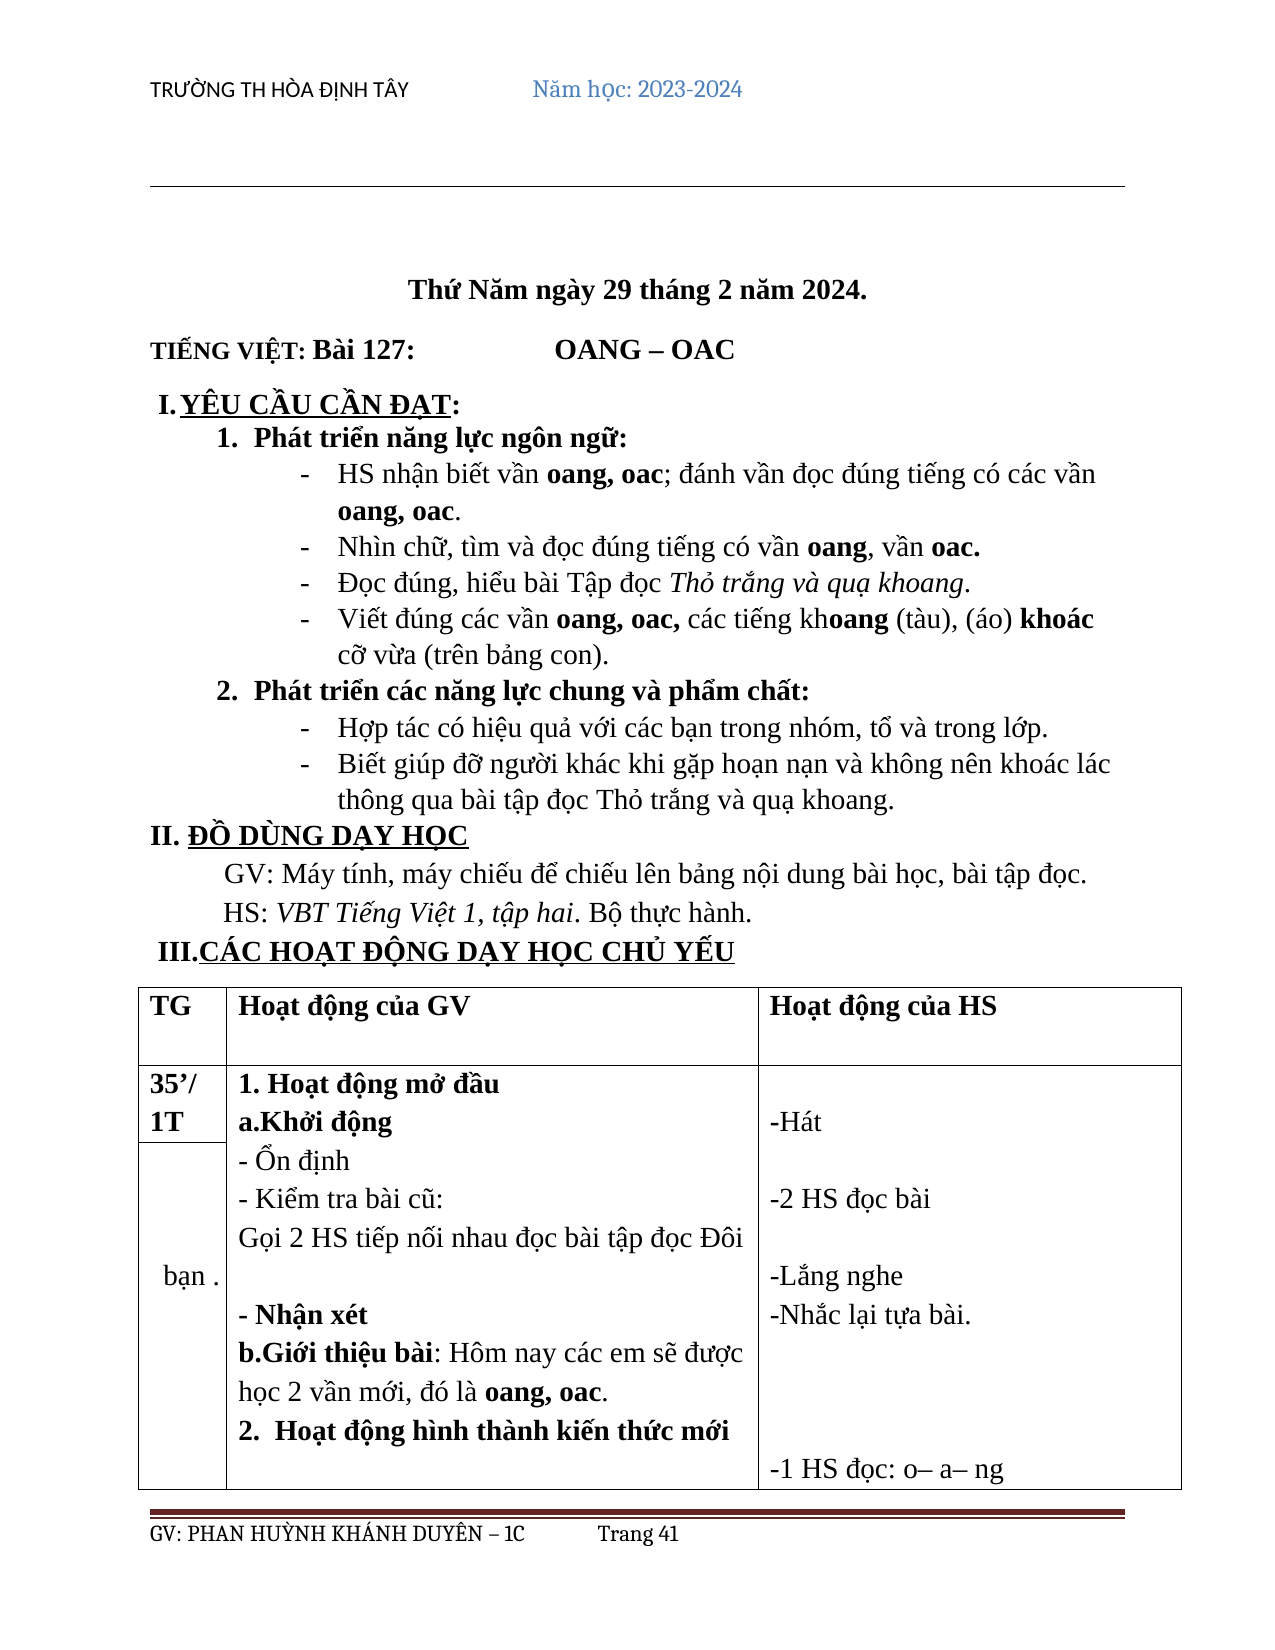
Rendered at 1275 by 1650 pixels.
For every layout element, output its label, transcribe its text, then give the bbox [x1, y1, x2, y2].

text GV: Máy tính, máy chiếu để chiếu lên bảng nội dung bài học, bài tập đọc. [224, 857, 1125, 890]
list Đọc đúng, hiểu bài Tập đọc Thỏ trắng và quạ khoang. [300, 565, 1125, 599]
list Phát triển các năng lực chung và phẩm chất: [216, 673, 1125, 707]
list HS nhận biết vần oang, oac; đánh vần đọc đúng tiếng có các vần oang, oac. [300, 457, 1125, 526]
table_header Hoạt động của HS [759, 988, 1181, 1065]
text III.CÁC HOẠT ĐỘNG DẠY HỌC CHỦ YẾU [150, 934, 1125, 967]
list Viết đúng các vần oang, oac, các tiếng khoang (tàu), (áo) khoác cỡ vừa (trên bảng con). [300, 601, 1125, 671]
list YÊU CẦU CẦN ĐẠT: [158, 387, 1125, 421]
table_cell 35’/ 1T [139, 1066, 226, 1142]
table_cell -Hát -2 HS đọc bài -Lắng nghe -Nhắc lại tựa bài. -1 HS đọc: o– a– ng Cả lớp nói: oang -Vần oang có âm o đứng trước, a đứng giữa, ng đứng cuối. - HS (cá nhân, tổ, lớp) đánh vần và đọc trơn. -Tranh vẽ khoang tàu. Tiếng khoang có vần oang. -Tiếng khoang có âm kh (khờ) đứng trước, vần oang đứng sau, đánh vần đọc trơn tiếng khoang: khờ - oang – khoang/ khoang. -HS (cá nhân, tổ, lớp) đánh vần và đọc trơn. -1 HS đọc: o – a – c Cả lớp nói: oac -Vần oac có âm o đứng trước, a đứng giữa, c đứng cuối. - HS (cá nhân, tổ, lớp) đánh vần và đọc trơn. -Tranh vẽ cái áo khoác. -HS lắng nghe. Tiếng khoác có vần oac. -Tiếng khoác có âm kh (khờ) đứng trước, vần oac đứng sau, dấu sắc đặt trên đầu âm a, đánh vần đọc trơn tiếng buýt: khờ - oac – khoác – sắc - khoác/ khoác. -HS (cá nhân, tổ, lớp) đánh vần và đọc trơn. -Vần oang, vần oac. Đánh vần: o-a-ngờ-oang/oang; o-a-cờ-oac/oac. - Tiếng khoang và tiếng khoác. Đánh vần: khờ-oang-khoang/khoang; khờ-oac-khoac-sắc-khoác/khoác. -1 HS đọc, cả lớp đọc -Cả lớp đọc. -HS thực hiện -HS đọc cá nhân, đồng thanh -HS quan sát, lắng nghe -HS viết -HS quan sát, lắng nghe -HS thực hiện [759, 1066, 1181, 1488]
list Phát triển năng lực ngôn ngữ: [216, 421, 1125, 454]
list Biết giúp đỡ người khác khi gặp hoạn nạn và không nên khoác lác thông qua bài tập đọc Thỏ trắng và quạ khoang. [300, 746, 1125, 816]
table_header Hoạt động của GV [227, 988, 758, 1065]
table_cell [139, 1143, 226, 1488]
text HS: VBT Tiếng Việt 1, tập hai. Bộ thực hành. [150, 895, 1125, 929]
text II. ĐỒ DÙNG DẠY HỌC [150, 818, 1125, 852]
list Hợp tác có hiệu quả với các bạn trong nhóm, tổ và trong lớp. [300, 710, 1125, 743]
table_header TG [139, 988, 226, 1065]
list Nhìn chữ, tìm và đọc đúng tiếng có vần oang, vần oac. [300, 529, 1125, 562]
text Thứ Năm ngày 29 tháng 2 năm 2024. [150, 272, 1125, 306]
text TIẾNG VIỆT: Bài 127: OANG – OAC [150, 332, 1125, 365]
table_cell 1. Hoạt động mở đầu a.Khởi động - Ổn định - Kiểm tra bài cũ: Gọi 2 HS tiếp nối nhau đọc bài tập đọc Đôi bạn . - Nhận xét b.Giới thiệu bài: Hôm nay các em sẽ được học 2 vần mới, đó là oang, oac. 2. Hoạt động hình thành kiến thức mới Hoạt động 1: Dạy vần oang - Ai đọc được vần mới này? + GV chỉ từng chữ o, a, ng - Ai phân tích, đánh vần được vần oang? - GV chỉ mô hình từng vần, yêu cầu học sinh đánh vần và đọc trơn: o-a-ngờ- oang/ oang GV giới thiệu từ khóa: GV chỉ tranh vẽ, hỏi: Tranh vẽ gì? -Chúng ta có từ mới: khoang tàu. Trong từ khoang tàu tiếng nào có vần oang? -Em hãy phân tích tiếng khoang? -GV chỉ mô hình tiếng khoang, yêu cầu học sinh đánh vần đọc trơn: khờ - oang – khoang/ khoang Hoạt động 2 Dạy vần oac -Ai đọc được vần mới này? +GV chỉ từng chữ o, a, c -Ai phân tích, đánh vần được vần oac? -GV chỉ mô hình từng vần, yêu cầu học sinh đánh vần và đọc trơn: o-a-cờ- oac/ oac -GV giới thiệu từ khóa: GV chỉ tranh vẽ, hỏi: Tranh vẽ gì? -Chúng ta có từ mới: áo khoác. GV: Trong từ áo khoác tiếng nào có vần oac? -Em hãy phân tích tiếng khoác? -GV chỉ mô hình tiếng khoác, yêu cầu học sinh đánh vần đọc trơn: khờ - oac – khoác- sắc- khoác/ khoác Hoạt động 3 Củng cố: -Các em vừa học hai vần mới là gì? -Các em vừa học hai tiếng mới là tiếng gì? *Giải lao: Hát 3. Hoạt động luyện tập, thực hành: a.Mở rộng vốn từ -Nêu yêu cầu: Tiếng nào có vần oang? Tiếng nào có vần oac? -GV chỉ từng từ ngữ dưới mỗi hình, gọi học sinh đánh vần, cả lớp đọc trơn từng từ ngữ: khoác ba lô, xoạc chân, quạ khoang, áo choàng, ngoác miệng, nứt toác. -GV chỉ từ ngữ không theo thứ tự, yêu cầu cả lớp đọc. -GV mời một nhóm 3-4 học sinh chơi trò truyền điện: +HS 1 gọi HS 2 nếu yêu cầu: Bạn hãy nói tiếng có vần oang +HS 2 đáp +Sau đó HS 2 chỉ HS 3, nêu yêu cầu: Bạn hãy nói tiếng có vần oac. =>Tương tự cho đến hết. =>Nếu HS nói tiếng ở ngoài bài cũng không sao) -Nhận xét. b.Tập viết (bảng con, BT4) - Cho HS đọc các vần, tiếng vừa học: oang, oac, khoang tàu, áo khoác. *GV vừa viết mẫu vừa giới thiệu: -Vần oang: chữ o viết trước, chữ a viết giữa, chữ ng viết cuối. Chú ý cách nối nét giữa các con chữ. HS viết: oang, oac (2 lần) Nhận xét, sửa sai. -GV vừa viết tiếng khoang vừa hướng dẫn. Chú ý độ cao độ cao các con chữ, cách lia bút khi kết thức chữ kh để viết tiếp oang. Làm tương tự với khoác, đặt dấu sắc trên a. HS viết: khoang tàu, áo khoác (2 lần) Nhận xét, sửa sai. [227, 1066, 758, 1488]
